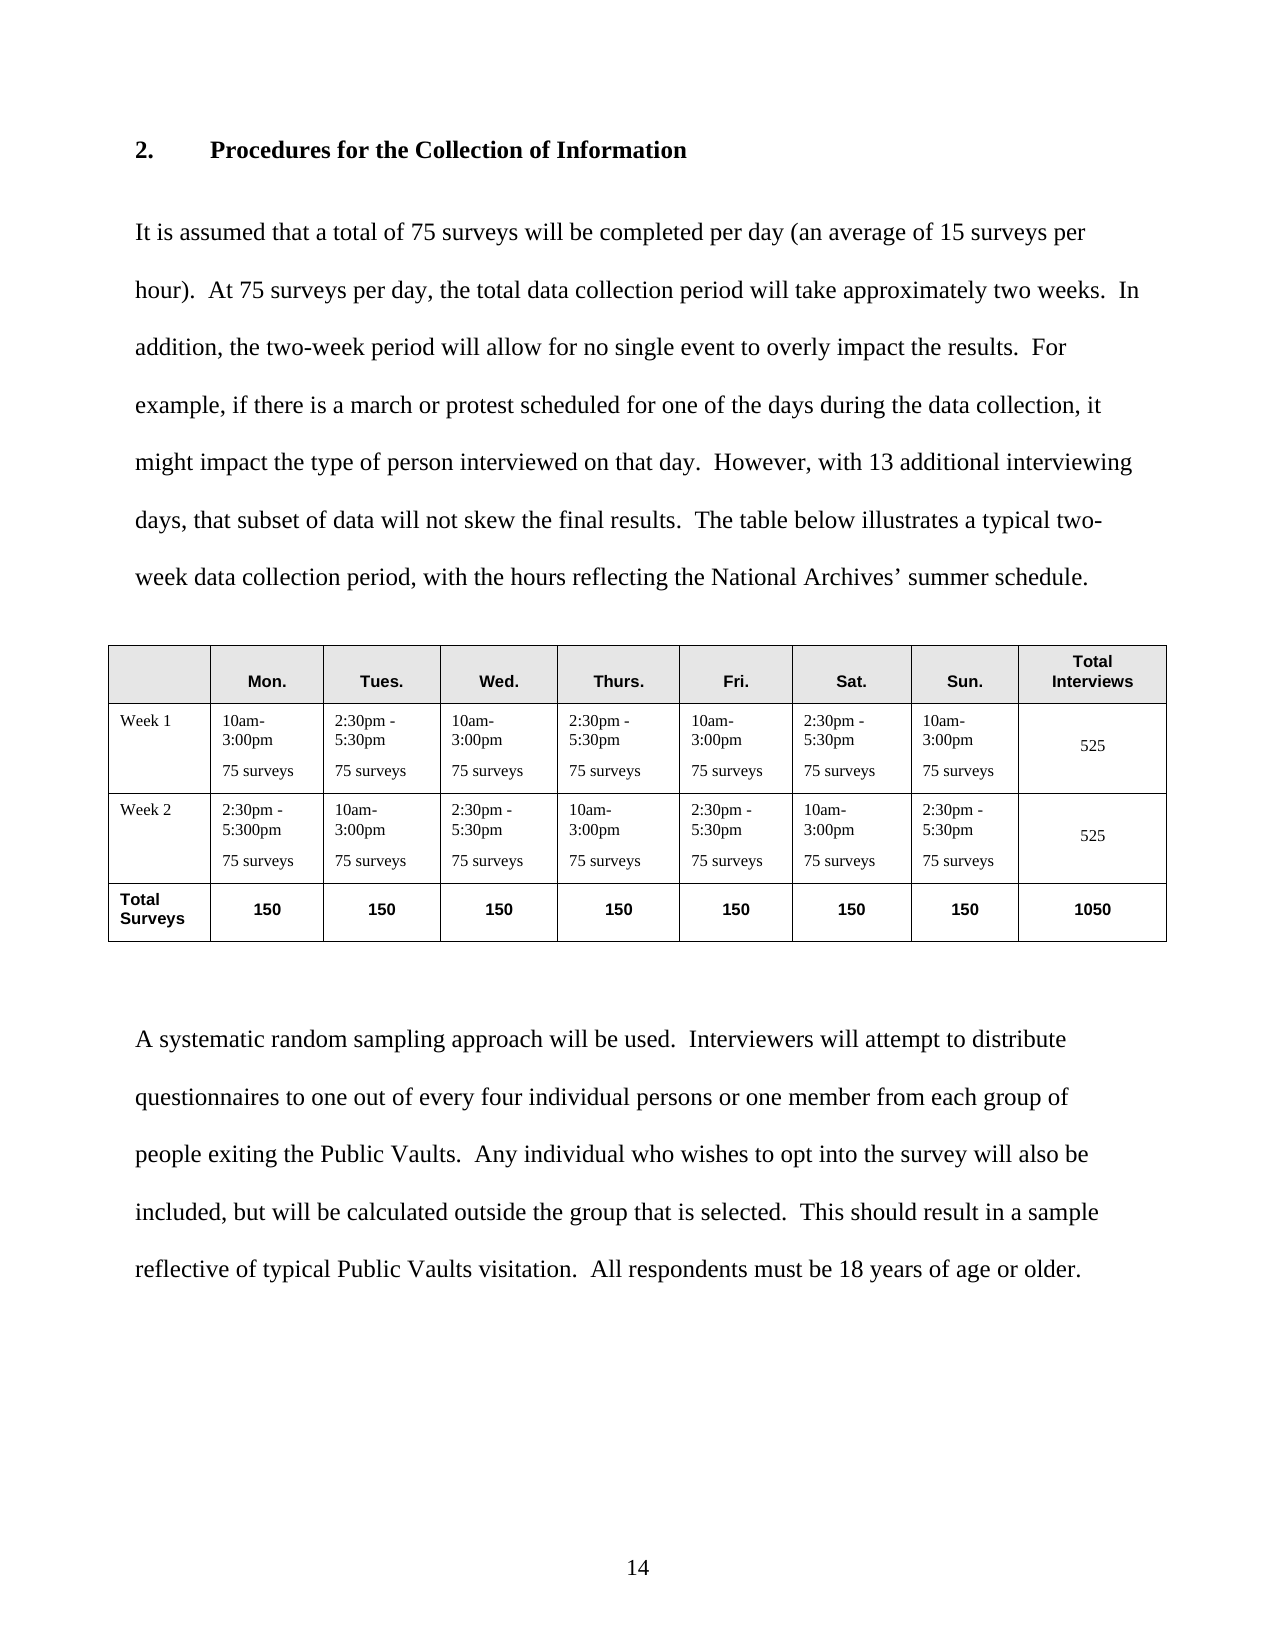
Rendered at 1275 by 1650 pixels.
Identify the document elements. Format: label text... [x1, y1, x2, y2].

table_cell 150 [912, 884, 1018, 941]
table_cell Total Surveys [109, 884, 210, 941]
table_cell 2:30pm -5:30pm 75 surveys [912, 794, 1018, 883]
table_cell 150 [558, 884, 679, 941]
table_header Mon. [211, 646, 323, 703]
table_cell 525 [1019, 704, 1166, 793]
table_cell 2:30pm -5:30pm 75 surveys [793, 704, 911, 793]
table_cell 2:30pm -5:30pm 75 surveys [441, 794, 557, 883]
table_header Total Interviews [1019, 646, 1166, 703]
text 2. Procedures for the Collection of Information [135, 135, 1140, 164]
table_cell 2:30pm -5:30pm 75 surveys [324, 704, 440, 793]
table_header Fri. [680, 646, 792, 703]
table_header Tues. [324, 646, 440, 703]
table_cell 10am-3:00pm 75 surveys [211, 704, 323, 793]
table_cell 10am- 3:00pm 75 surveys [793, 794, 911, 883]
table_header Sat. [793, 646, 911, 703]
table_cell Week 1 [109, 704, 210, 793]
table_cell 150 [211, 884, 323, 941]
table_header Thurs. [558, 646, 679, 703]
table_cell 150 [793, 884, 911, 941]
table_header [109, 646, 210, 703]
table_cell 10am- 3:00pm 75 surveys [441, 704, 557, 793]
table_cell 10am-3:00pm 75 surveys [680, 704, 792, 793]
table_cell 10am- 3:00pm 75 surveys [324, 794, 440, 883]
table_header Sun. [912, 646, 1018, 703]
table_header Wed. [441, 646, 557, 703]
table_cell 525 [1019, 794, 1166, 883]
table_cell 150 [680, 884, 792, 941]
table_cell 2:30pm -5:300pm 75 surveys [211, 794, 323, 883]
table_cell Week 2 [109, 794, 210, 883]
table_cell 150 [441, 884, 557, 941]
table_cell 2:30pm -5:30pm 75 surveys [680, 794, 792, 883]
table_cell 10am-3:00pm 75 surveys [912, 704, 1018, 793]
table_cell 1050 [1019, 884, 1166, 941]
table_cell 2:30pm -5:30pm 75 surveys [558, 704, 679, 793]
subtitle It is assumed that a total of 75 surveys will be completed per day (an average of 15 surveys per hour). At 75 surveys per day, the total data collection period will take approximately two weeks. In addition, the two-week period will allow for no single event to overly impact the results. For example, if there is a march or protest scheduled for one of the days during the data collection, it might impact the type of person interviewed on that day. However, with 13 additional interviewing days, that subset of data will not skew the final results. The table below illustrates a typical two-week data collection period, with the hours reflecting the ’ summer schedule. [135, 217, 1140, 591]
table_cell 150 [324, 884, 440, 941]
text A systematic random sampling approach will be used. Interviewers will attempt to distribute questionnaires to one out of every four individual persons or one member from each group of people exiting the Public Vaults. Any individual who wishes to opt into the survey will also be included, but will be calculated outside the group that is selected. This should result in a sample reflective of typical Public Vaults visitation. All respondents must be 18 years of age or older. [135, 1024, 1140, 1283]
table_cell 10am- 3:00pm 75 surveys [558, 794, 679, 883]
